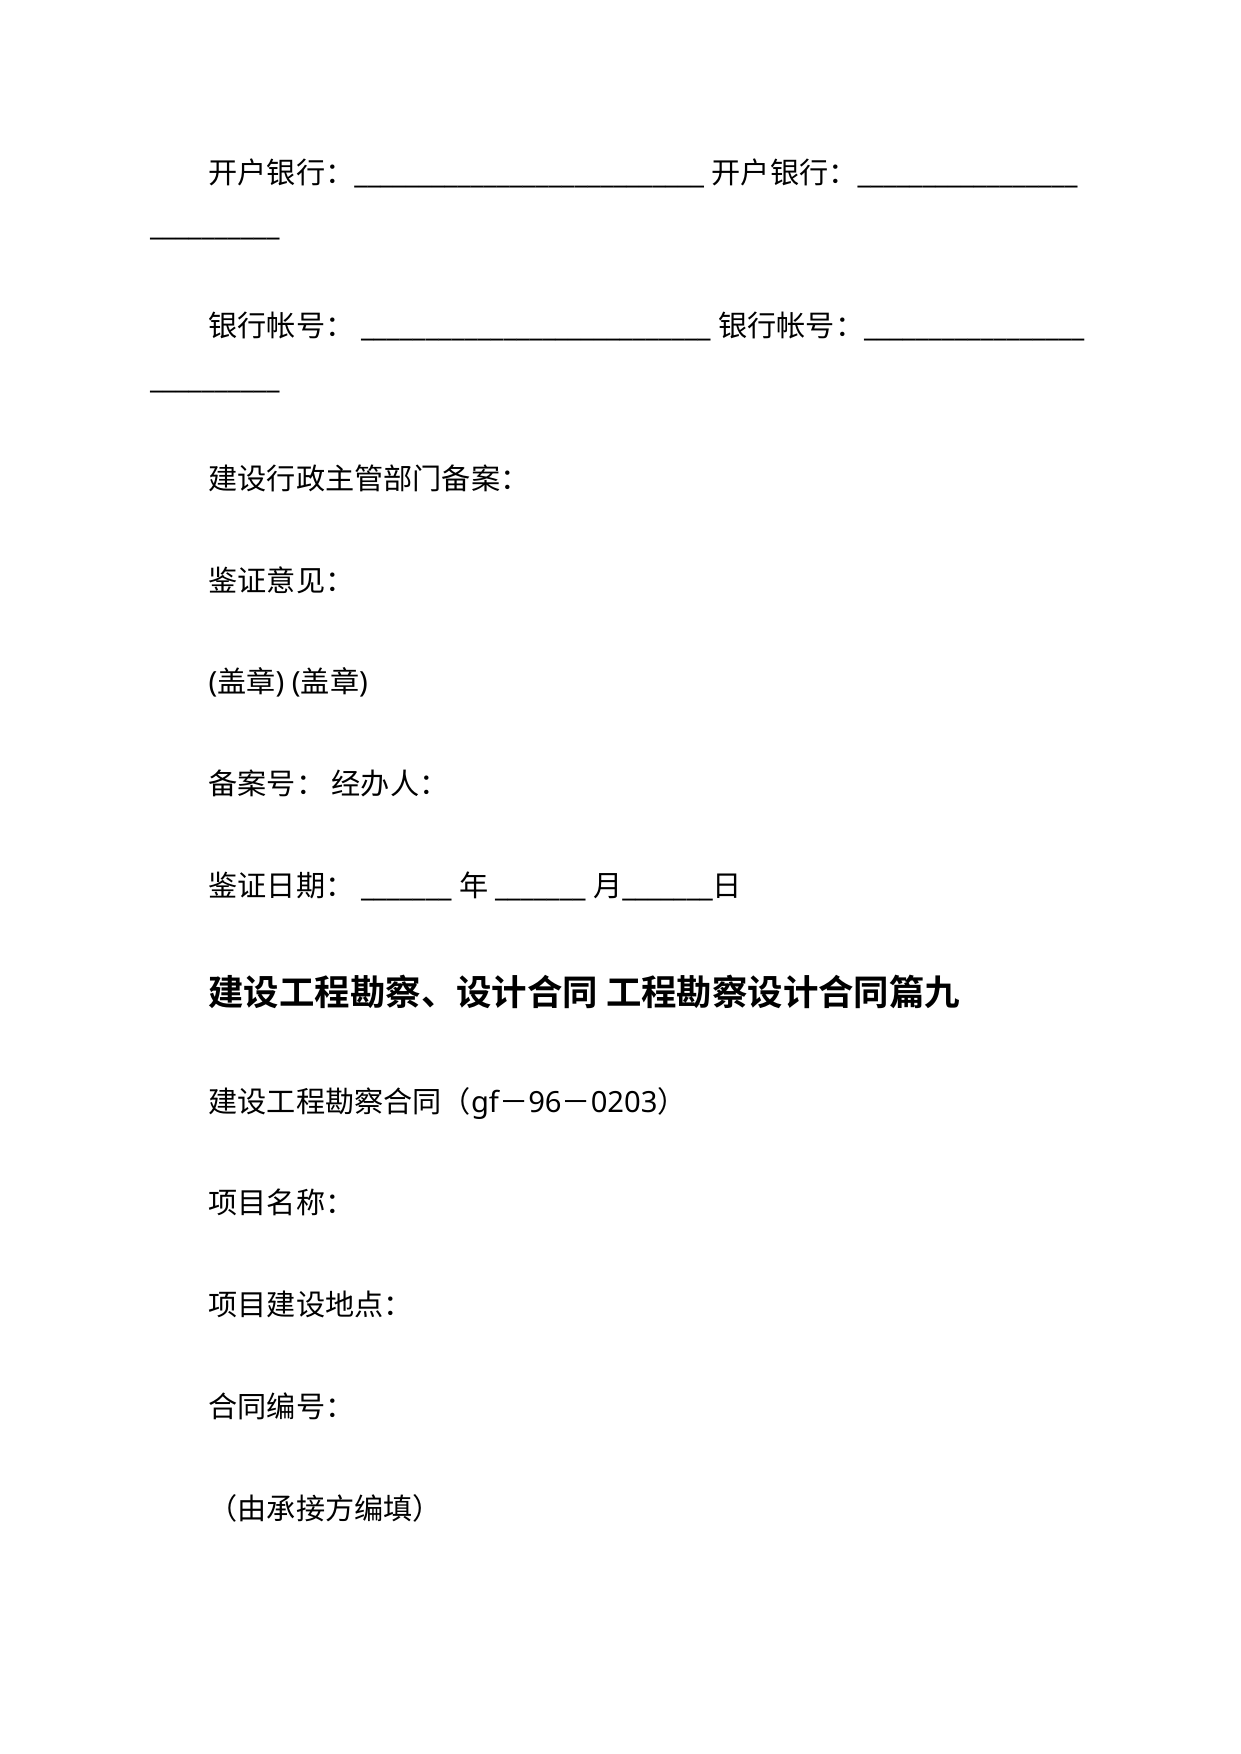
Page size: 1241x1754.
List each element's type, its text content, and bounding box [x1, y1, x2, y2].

text 建设行政主管部门备案： [150, 455, 1090, 498]
text 鉴证意见： [150, 557, 1090, 599]
text 建设工程勘察、设计合同 工程勘察设计合同篇九 [150, 965, 1090, 1016]
text 鉴证日期： _______ 年 _______ 月_______日 [150, 863, 1090, 905]
text 项目建设地点： [150, 1282, 1090, 1324]
text 备案号： 经办人： [150, 761, 1090, 803]
text 项目名称： [150, 1180, 1090, 1222]
text 开户银行：___________________________ 开户银行：___________________________ [150, 150, 1090, 244]
text （由承接方编填） [150, 1485, 1090, 1528]
text (盖章) (盖章) [150, 659, 1090, 701]
text 银行帐号： ___________________________ 银行帐号：___________________________ [150, 303, 1090, 397]
text 建设工程勘察合同（gf－96－0203） [150, 1078, 1090, 1121]
text 合同编号： [150, 1384, 1090, 1426]
